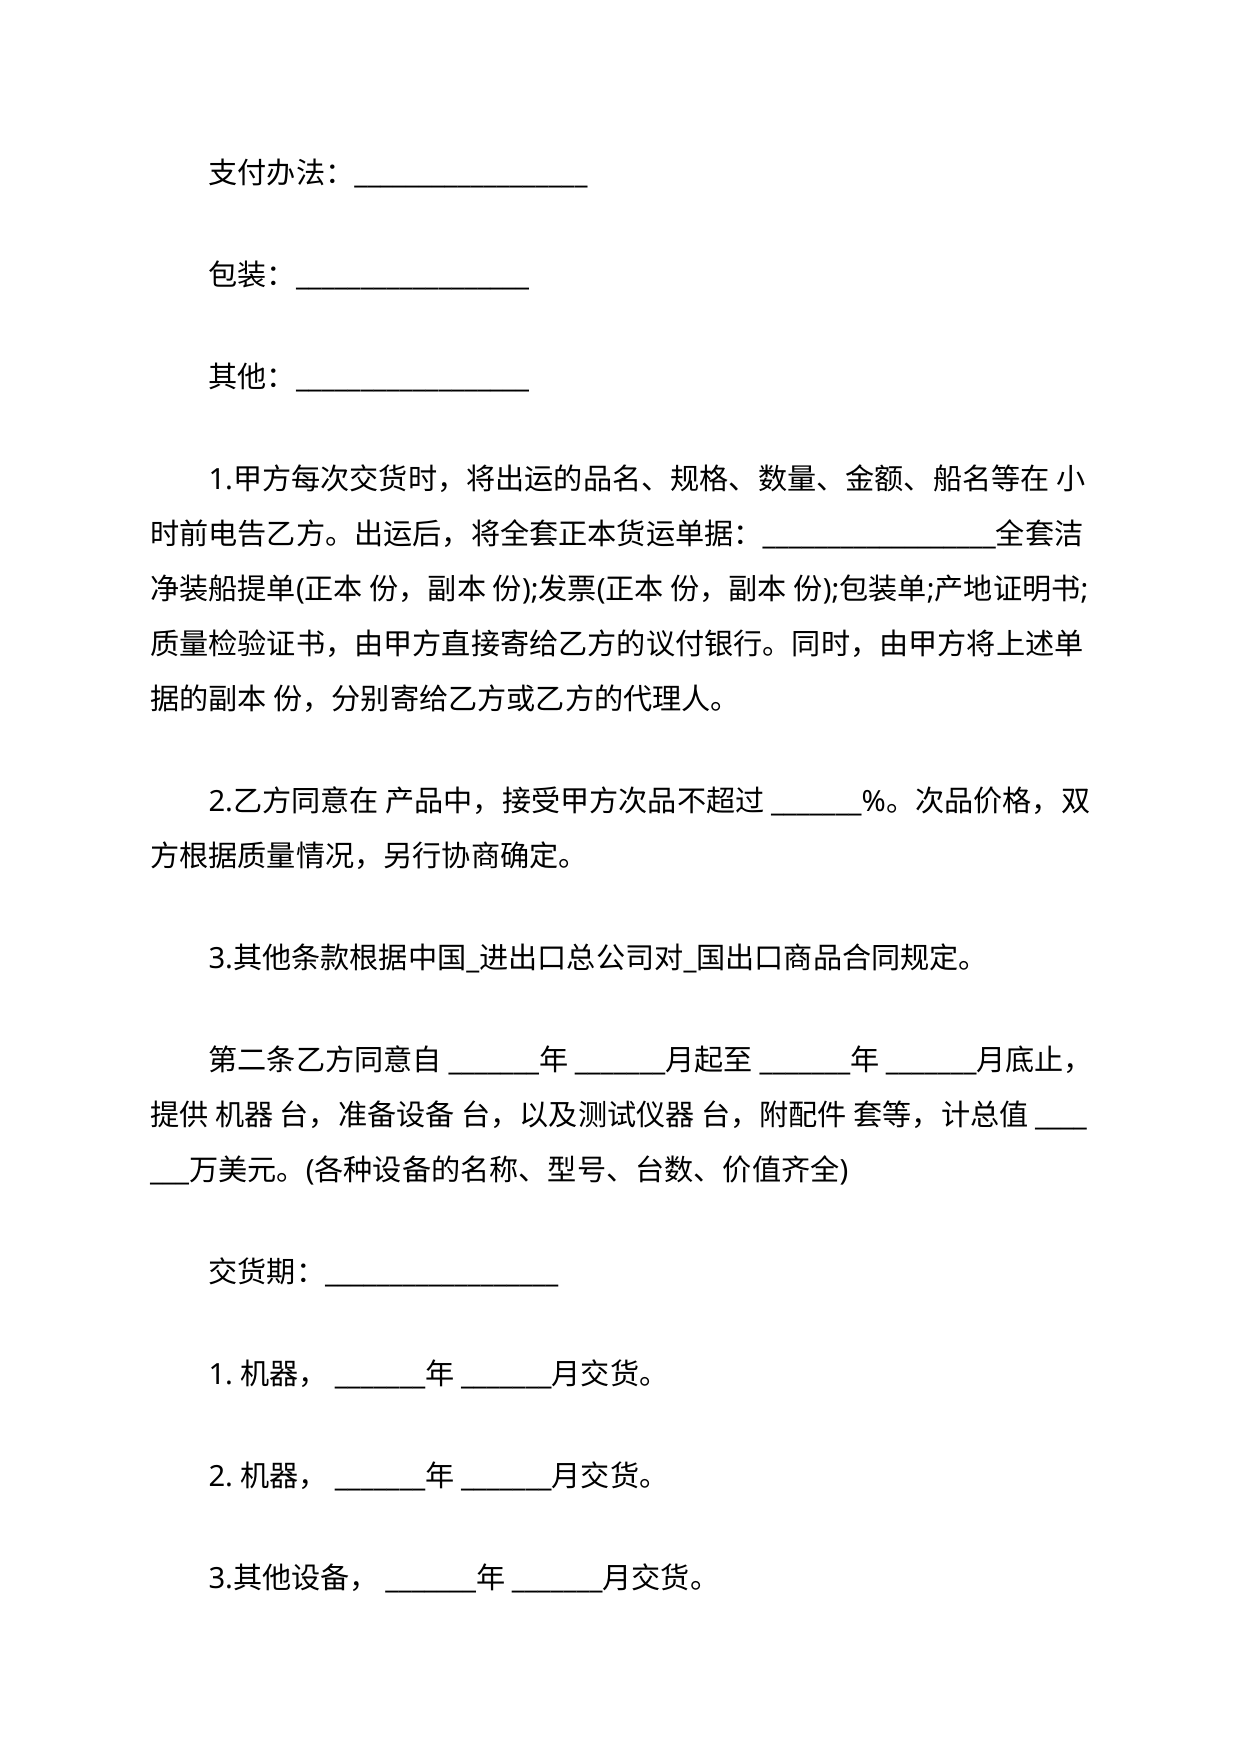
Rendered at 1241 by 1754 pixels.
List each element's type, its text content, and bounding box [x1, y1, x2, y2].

text 交货期：__________________ [150, 1248, 1090, 1291]
text 3.其他设备， _______年 _______月交货。 [150, 1554, 1090, 1597]
text 1.甲方每次交货时，将出运的品名、规格、数量、金额、船名等在 小时前电告乙方。出运后，将全套正本货运单据：__________________全套洁净装船提单(正本 份，副本 份);发票(正本 份，副本 份);包装单;产地证明书;质量检验证书，由甲方直接寄给乙方的议付银行。同时，由甲方将上述单据的副本 份，分别寄给乙方或乙方的代理人。 [150, 456, 1090, 718]
text 支付办法：__________________ [150, 150, 1090, 192]
text 第二条乙方同意自 _______年 _______月起至 _______年 _______月底止，提供 机器 台，准备设备 台，以及测试仪器 台，附配件 套等，计总值 _______万美元。(各种设备的名称、型号、台数、价值齐全) [150, 1036, 1090, 1189]
text 包装：__________________ [150, 252, 1090, 294]
text 1. 机器， _______年 _______月交货。 [150, 1350, 1090, 1393]
text 其他：__________________ [150, 354, 1090, 396]
text 3.其他条款根据中国_进出口总公司对_国出口商品合同规定。 [150, 934, 1090, 977]
text 2. 机器， _______年 _______月交货。 [150, 1452, 1090, 1495]
text 2.乙方同意在 产品中，接受甲方次品不超过 _______%。次品价格，双方根据质量情况，另行协商确定。 [150, 778, 1090, 875]
